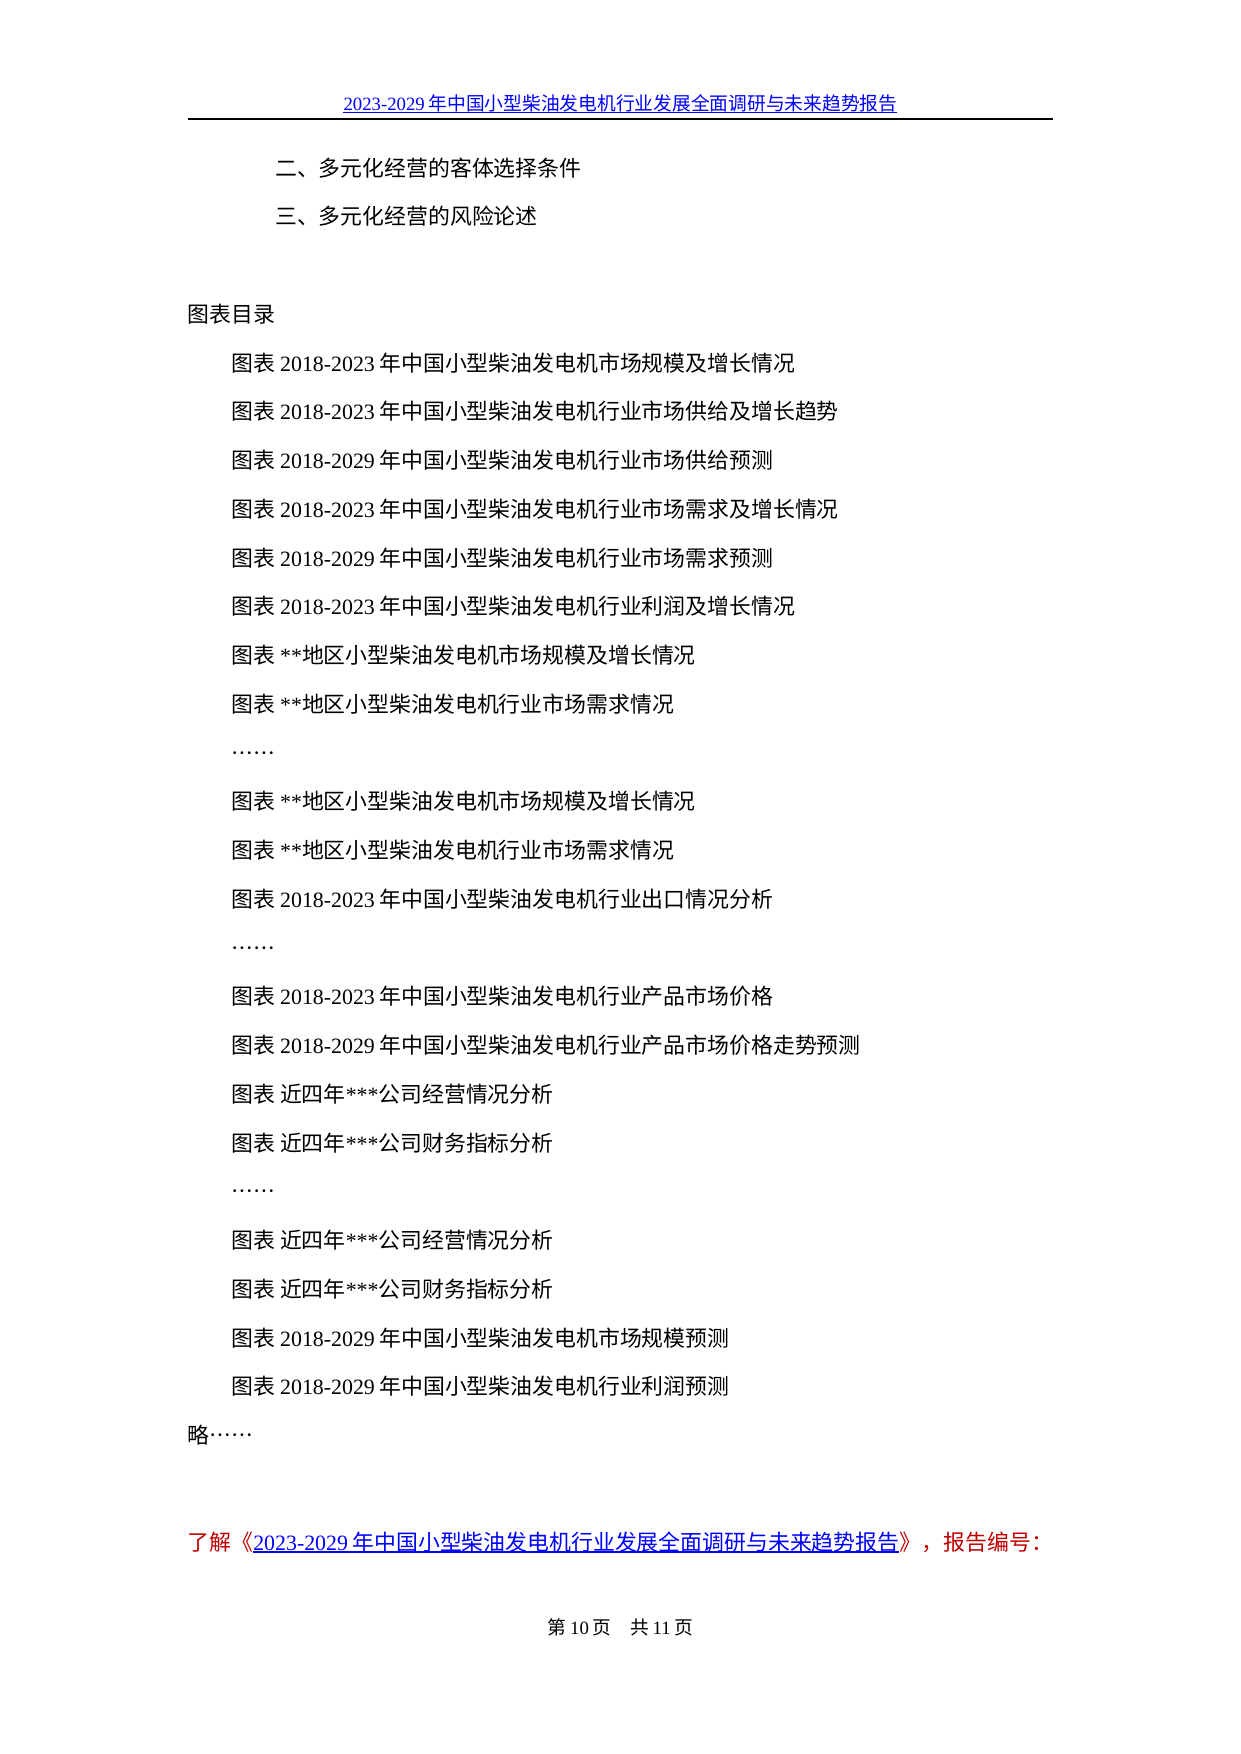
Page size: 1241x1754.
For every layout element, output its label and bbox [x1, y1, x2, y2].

text [187, 150, 1053, 1450]
text [187, 1524, 1053, 1557]
